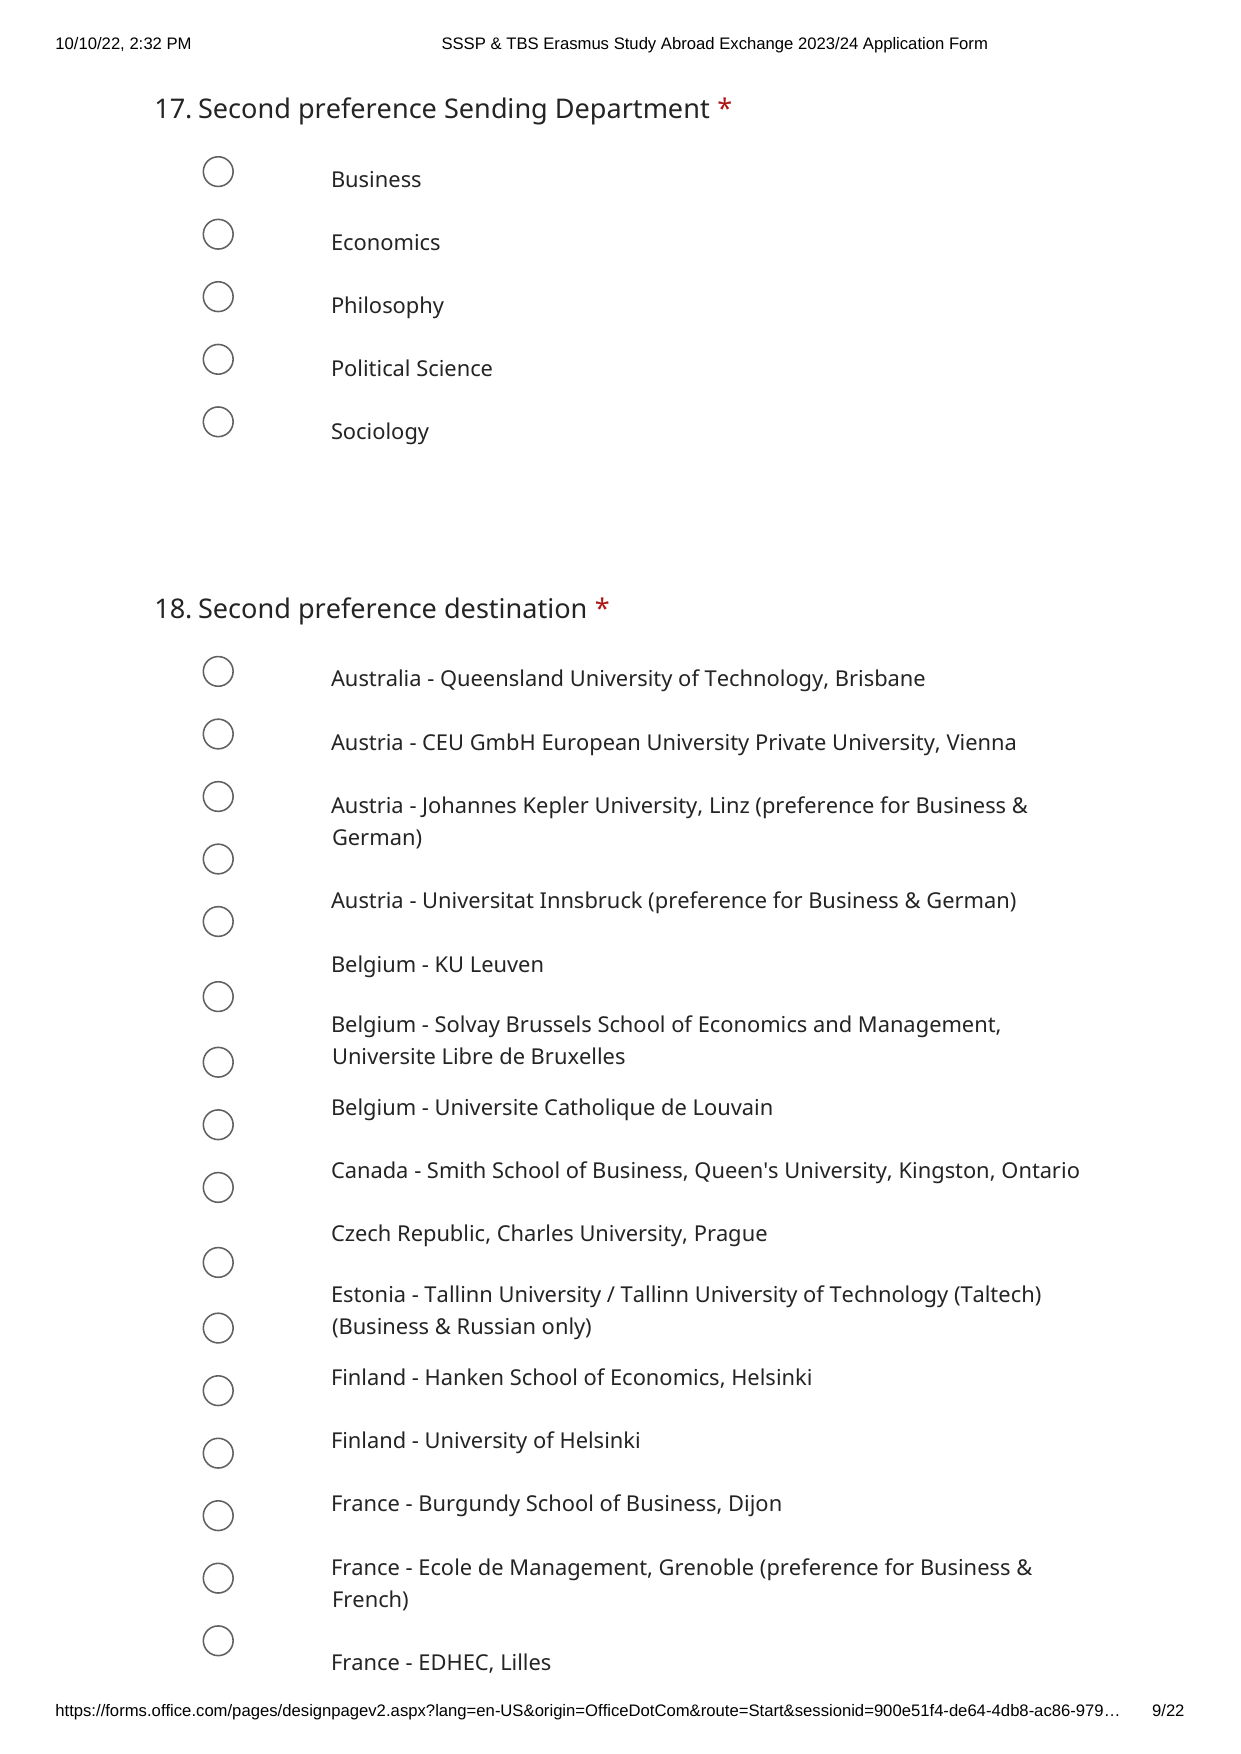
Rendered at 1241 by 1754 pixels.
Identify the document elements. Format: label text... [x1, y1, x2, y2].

text Austria - Universitat Innsbruck (preference for Business & German) [203, 885, 1109, 915]
text France - Burgundy School of Business, Dijon [203, 1488, 1109, 1518]
text France - Ecole de Management, Grenoble (preference for Business & French) [203, 1551, 1109, 1614]
text Business [203, 163, 1109, 193]
text Austria - CEU GmbH European University Private University, Vienna [203, 726, 1109, 756]
text Australia - Queensland University of Technology, Brisbane [203, 663, 1109, 693]
text Belgium - KU Leuven [203, 948, 1109, 978]
text Sociology [203, 416, 1109, 446]
text Political Science [203, 353, 1109, 383]
text Czech Republic, Charles University, Prague [203, 1218, 1109, 1248]
text Belgium - Solvay Brussels School of Economics and Management, Universite Libre de Bruxelles [203, 1009, 1068, 1071]
text France - EDHEC, Lilles [203, 1647, 1109, 1677]
text Austria - Johannes Kepler University, Linz (preference for Business & German) [203, 789, 1109, 852]
text Philosophy [203, 290, 1109, 319]
list Second preference Sending Department * [154, 90, 1076, 127]
text Estonia - Tallinn University / Tallinn University of Technology (Taltech) (Business & Russian only) [203, 1278, 1109, 1341]
text Finland - Hanken School of Economics, Helsinki [203, 1362, 1109, 1392]
text Belgium - Universite Catholique de Louvain [203, 1092, 1109, 1122]
text Finland - University of Helsinki [203, 1425, 1109, 1455]
text Canada - Smith School of Business, Queen's University, Kingston, Ontario [203, 1155, 1109, 1185]
text Economics [203, 227, 1109, 256]
list Second preference destination * [154, 589, 1076, 626]
